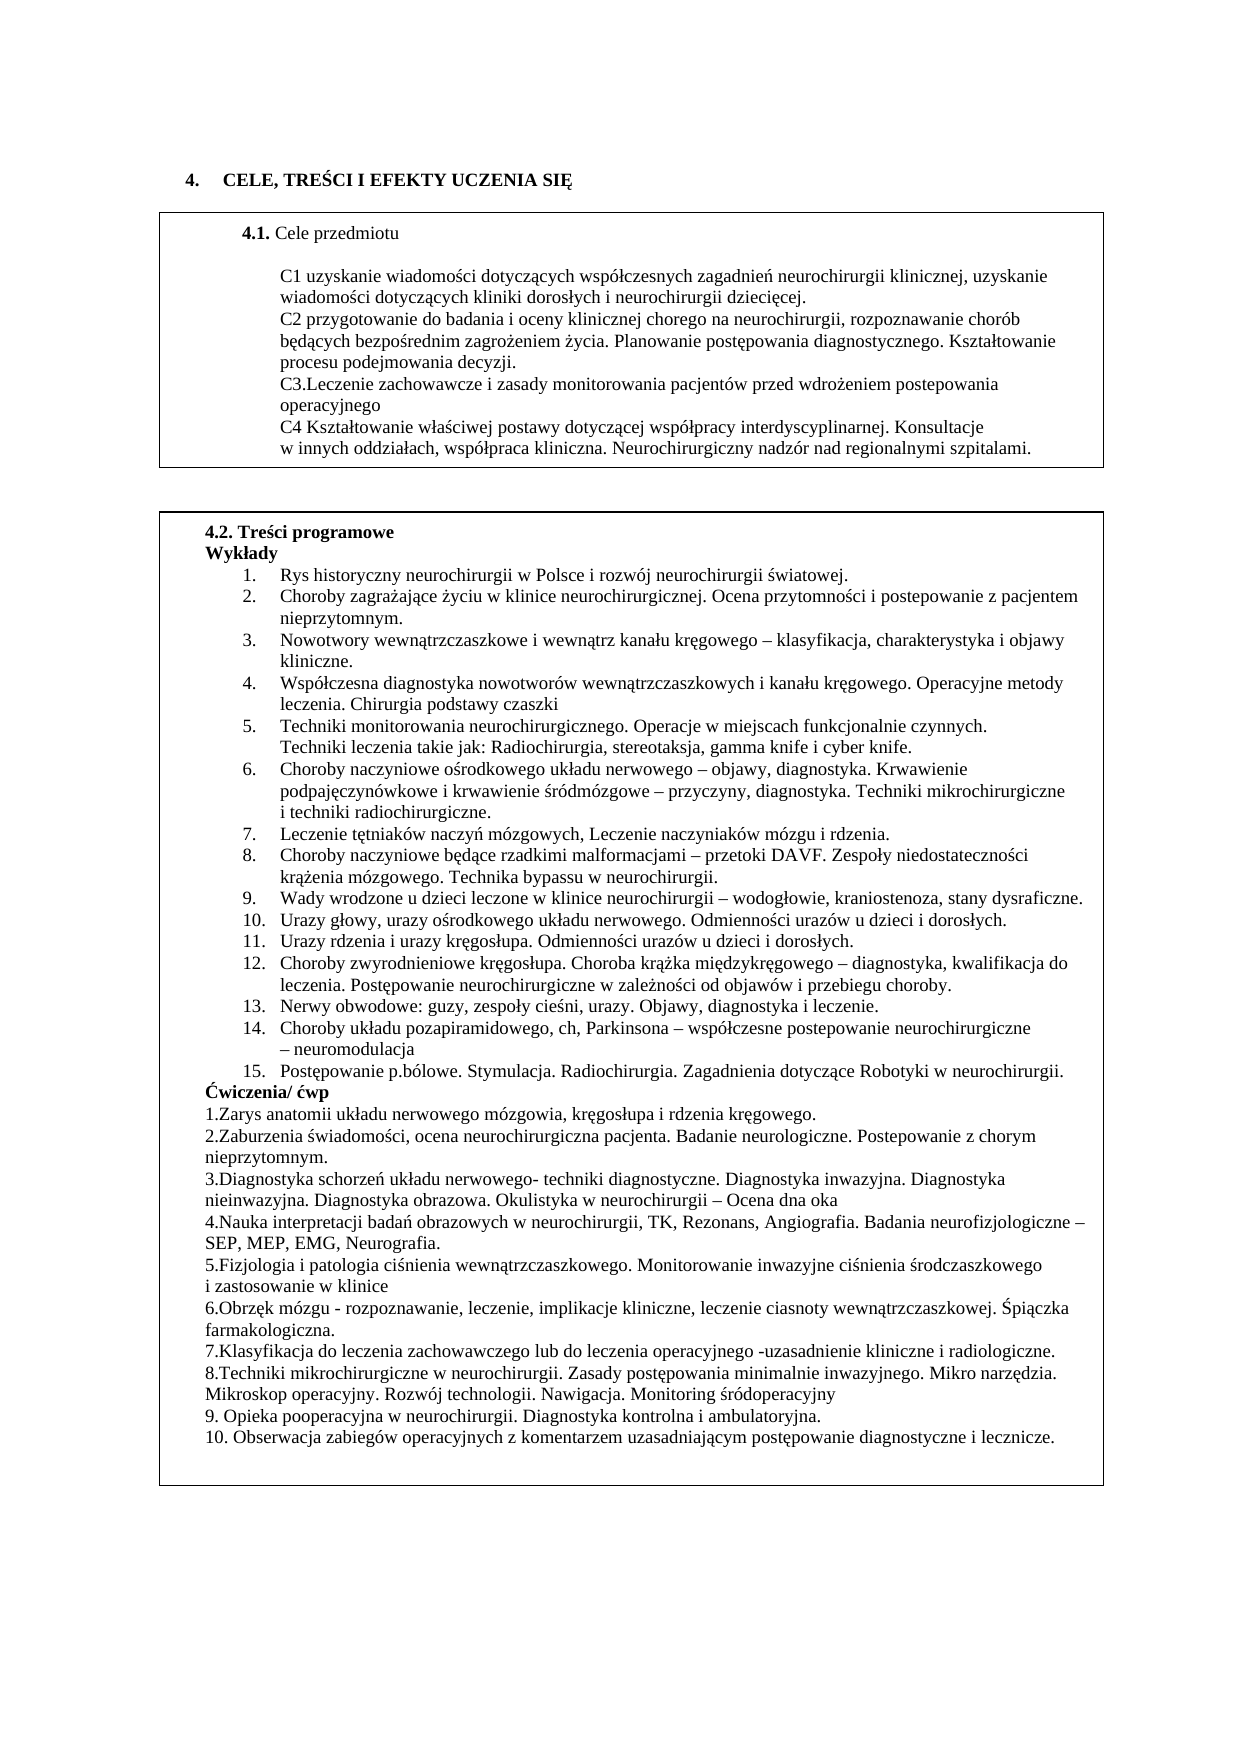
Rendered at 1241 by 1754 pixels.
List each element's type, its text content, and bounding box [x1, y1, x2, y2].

list CELE, TREŚCI I EFEKTY UCZENIA SIĘ [185, 169, 1093, 191]
table_header 4.1. Cele przedmiotu C1 uzyskanie wiadomości dotyczących współczesnych zagadnień neurochirurgii klinicznej, uzyskanie wiadomości dotyczących kliniki dorosłych i neurochirurgii dziecięcej. C2 przygotowanie do badania i oceny klinicznej chorego na neurochirurgii, rozpoznawanie chorób będących bezpośrednim zagrożeniem życia. Planowanie postępowania diagnostycznego. Kształtowanie procesu podejmowania decyzji. C3.Leczenie zachowawcze i zasady monitorowania pacjentów przed wdrożeniem postepowania operacyjnego C4 Kształtowanie właściwej postawy dotyczącej współpracy interdyscyplinarnej. Konsultacje w innych oddziałach, współpraca kliniczna. Neurochirurgiczny nadzór nad regionalnymi szpitalami. [160, 213, 1103, 467]
table_header 4.2. Treści programowe Wykłady Rys historyczny neurochirurgii w Polsce i rozwój neurochirurgii światowej. Choroby zagrażające życiu w klinice neurochirurgicznej. Ocena przytomności i postepowanie z pacjentem nieprzytomnym. Nowotwory wewnątrzczaszkowe i wewnątrz kanału kręgowego – klasyfikacja, charakterystyka i objawy kliniczne. Współczesna diagnostyka nowotworów wewnątrzczaszkowych i kanału kręgowego. Operacyjne metody leczenia. Chirurgia podstawy czaszki Techniki monitorowania neurochirurgicznego. Operacje w miejscach funkcjonalnie czynnych. Techniki leczenia takie jak: Radiochirurgia, stereotaksja, gamma knife i cyber knife. Choroby naczyniowe ośrodkowego układu nerwowego – objawy, diagnostyka. Krwawienie podpajęczynówkowe i krwawienie śródmózgowe – przyczyny, diagnostyka. Techniki mikrochirurgiczne i techniki radiochirurgiczne. Leczenie tętniaków naczyń mózgowych, Leczenie naczyniaków mózgu i rdzenia. Choroby naczyniowe będące rzadkimi malformacjami – przetoki DAVF. Zespoły niedostateczności krążenia mózgowego. Technika bypassu w neurochirurgii. Wady wrodzone u dzieci leczone w klinice neurochirurgii – wodogłowie, kraniostenoza, stany dysraficzne. Urazy głowy, urazy ośrodkowego układu nerwowego. Odmienności urazów u dzieci i dorosłych. Urazy rdzenia i urazy kręgosłupa. Odmienności urazów u dzieci i dorosłych. Choroby zwyrodnieniowe kręgosłupa. Choroba krążka międzykręgowego – diagnostyka, kwalifikacja do leczenia. Postępowanie neurochirurgiczne w zależności od objawów i przebiegu choroby. Nerwy obwodowe: guzy, zespoły cieśni, urazy. Objawy, diagnostyka i leczenie. Choroby układu pozapiramidowego, ch, Parkinsona – współczesne postepowanie neurochirurgiczne – neuromodulacja Postępowanie p.bólowe. Stymulacja. Radiochirurgia. Zagadnienia dotyczące Robotyki w neurochirurgii. Ćwiczenia/ ćwp 1.Zarys anatomii układu nerwowego mózgowia, kręgosłupa i rdzenia kręgowego. 2.Zaburzenia świadomości, ocena neurochirurgiczna pacjenta. Badanie neurologiczne. Postepowanie z chorym nieprzytomnym. 3.Diagnostyka schorzeń układu nerwowego- techniki diagnostyczne. Diagnostyka inwazyjna. Diagnostyka nieinwazyjna. Diagnostyka obrazowa. Okulistyka w neurochirurgii – Ocena dna oka 4.Nauka interpretacji badań obrazowych w neurochirurgii, TK, Rezonans, Angiografia. Badania neurofizjologiczne – SEP, MEP, EMG, Neurografia. 5.Fizjologia i patologia ciśnienia wewnątrzczaszkowego. Monitorowanie inwazyjne ciśnienia środczaszkowego i zastosowanie w klinice 6.Obrzęk mózgu - rozpoznawanie, leczenie, implikacje kliniczne, leczenie ciasnoty wewnątrzczaszkowej. Śpiączka farmakologiczna. 7.Klasyfikacja do leczenia zachowawczego lub do leczenia operacyjnego -uzasadnienie kliniczne i radiologiczne. 8.Techniki mikrochirurgiczne w neurochirurgii. Zasady postępowania minimalnie inwazyjnego. Mikro narzędzia. Mikroskop operacyjny. Rozwój technologii. Nawigacja. Monitoring śródoperacyjny 9. Opieka pooperacyjna w neurochirurgii. Diagnostyka kontrolna i ambulatoryjna. 10. Obserwacja zabiegów operacyjnych z komentarzem uzasadniającym postępowanie diagnostyczne i lecznicze. [160, 513, 1103, 1485]
